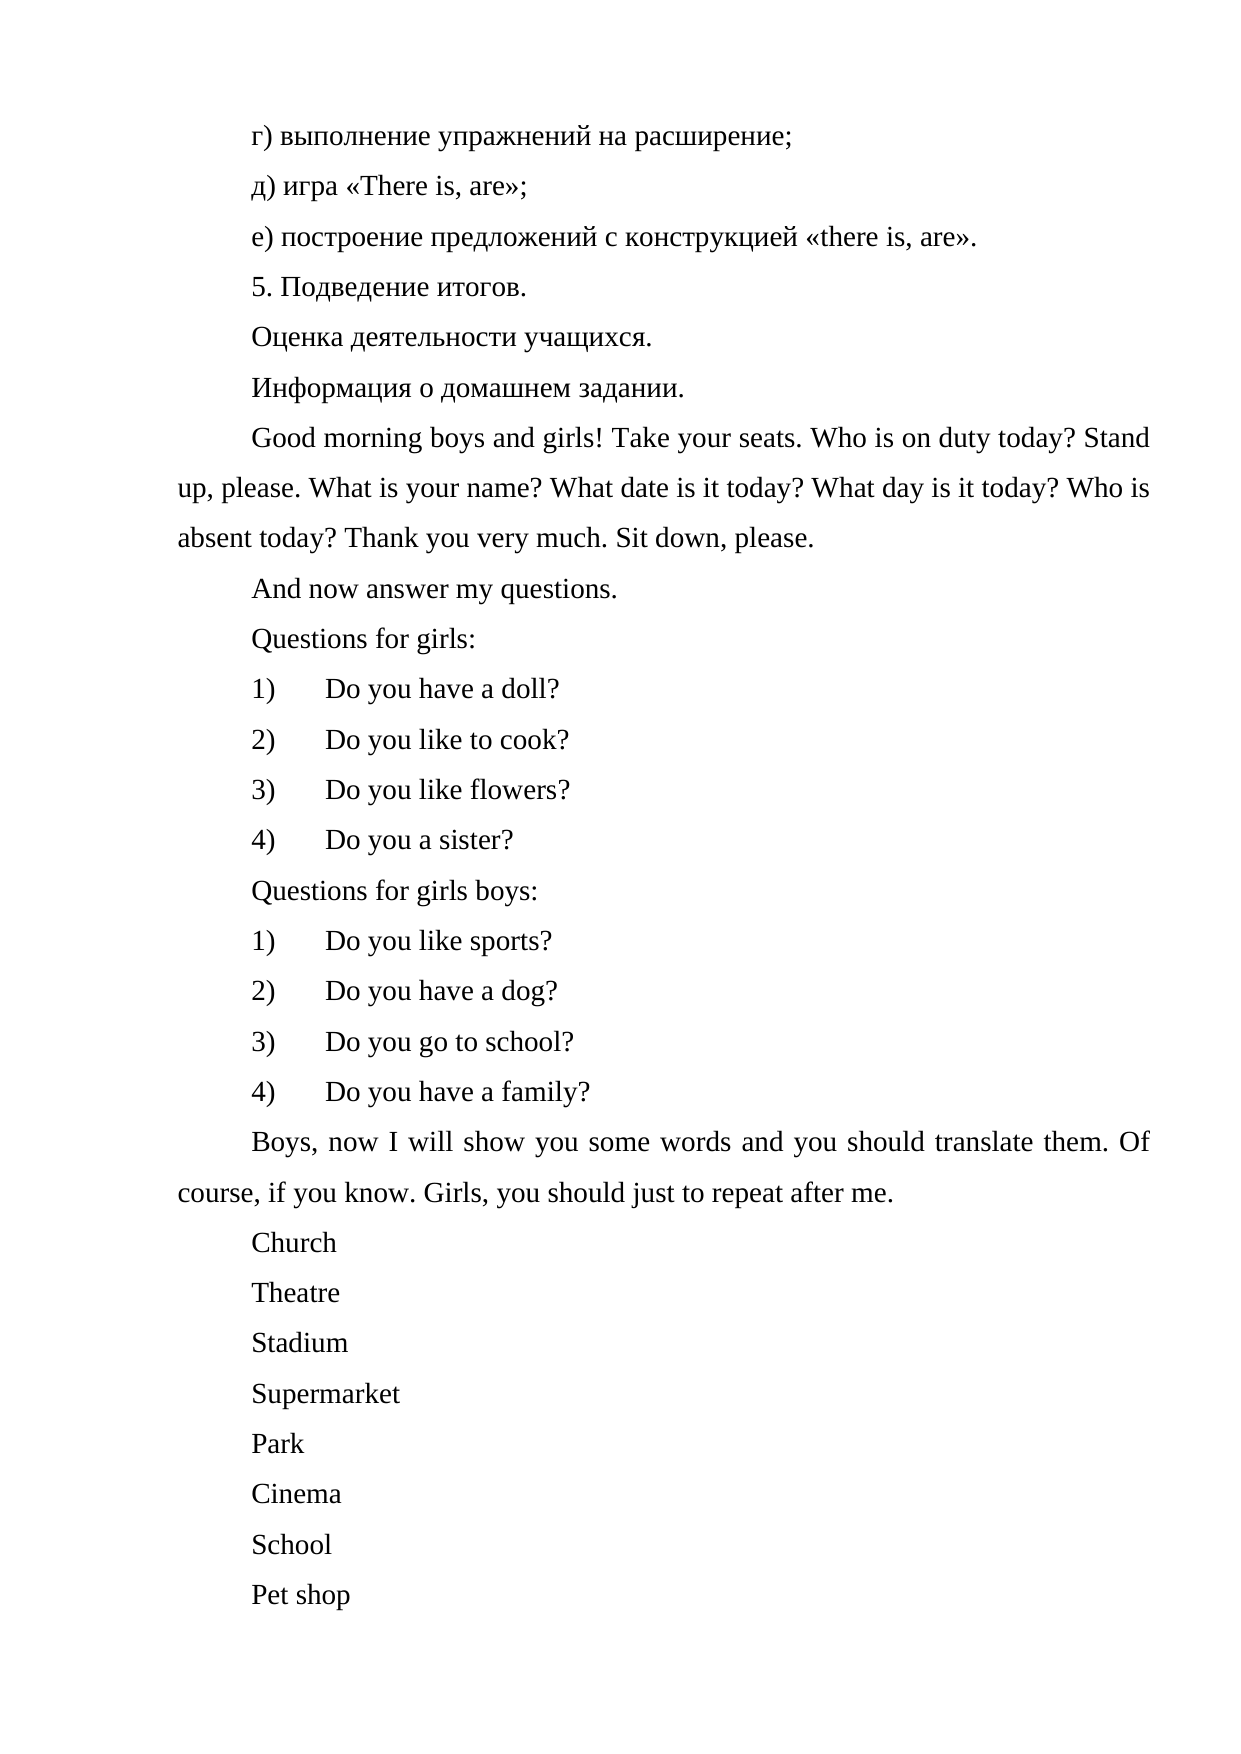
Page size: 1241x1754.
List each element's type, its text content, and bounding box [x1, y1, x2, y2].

text Theatre [177, 1275, 1152, 1309]
list Do you a sister? [177, 822, 1152, 856]
list Do you like to cook? [177, 722, 1152, 755]
text г) выполнение упражнений на расширение; [177, 118, 1152, 152]
list Do you like sports? [177, 923, 1152, 957]
list Do you have a family? [177, 1074, 1152, 1108]
text School [177, 1527, 1152, 1560]
text е) построение предложений с конструкцией «there is, are». [177, 219, 1152, 252]
text Информация о домашнем задании. [177, 370, 1152, 403]
list Do you have a dog? [177, 973, 1152, 1007]
text Church [177, 1225, 1152, 1258]
text 5. Подведение итогов. [177, 269, 1152, 303]
text Pet shop [177, 1577, 1152, 1611]
text Оценка деятельности учащихся. [177, 319, 1152, 353]
text Questions for girls: [177, 621, 1152, 655]
text Good morning boys and girls! Take your seats. Who is on duty today? Stand up, please. What is your name? What date is it today? What day is it today? Who is absent today? Thank you very much. Sit down, please. [177, 420, 1152, 554]
list Do you like flowers? [177, 772, 1152, 806]
list Do you go to school? [177, 1024, 1152, 1057]
text Stadium [177, 1326, 1152, 1359]
text Supermarket [177, 1376, 1152, 1409]
text Park [177, 1426, 1152, 1460]
list Do you have a doll? [177, 672, 1152, 705]
text And now answer my questions. [177, 571, 1152, 604]
text Boys, now I will show you some words and you should translate them. Of course, if you know. Girls, you should just to repeat after me. [177, 1124, 1152, 1208]
text д) игра «Тhere is, are»; [177, 168, 1152, 202]
text Cinema [177, 1477, 1152, 1510]
text Questions for girls boys: [177, 873, 1152, 906]
